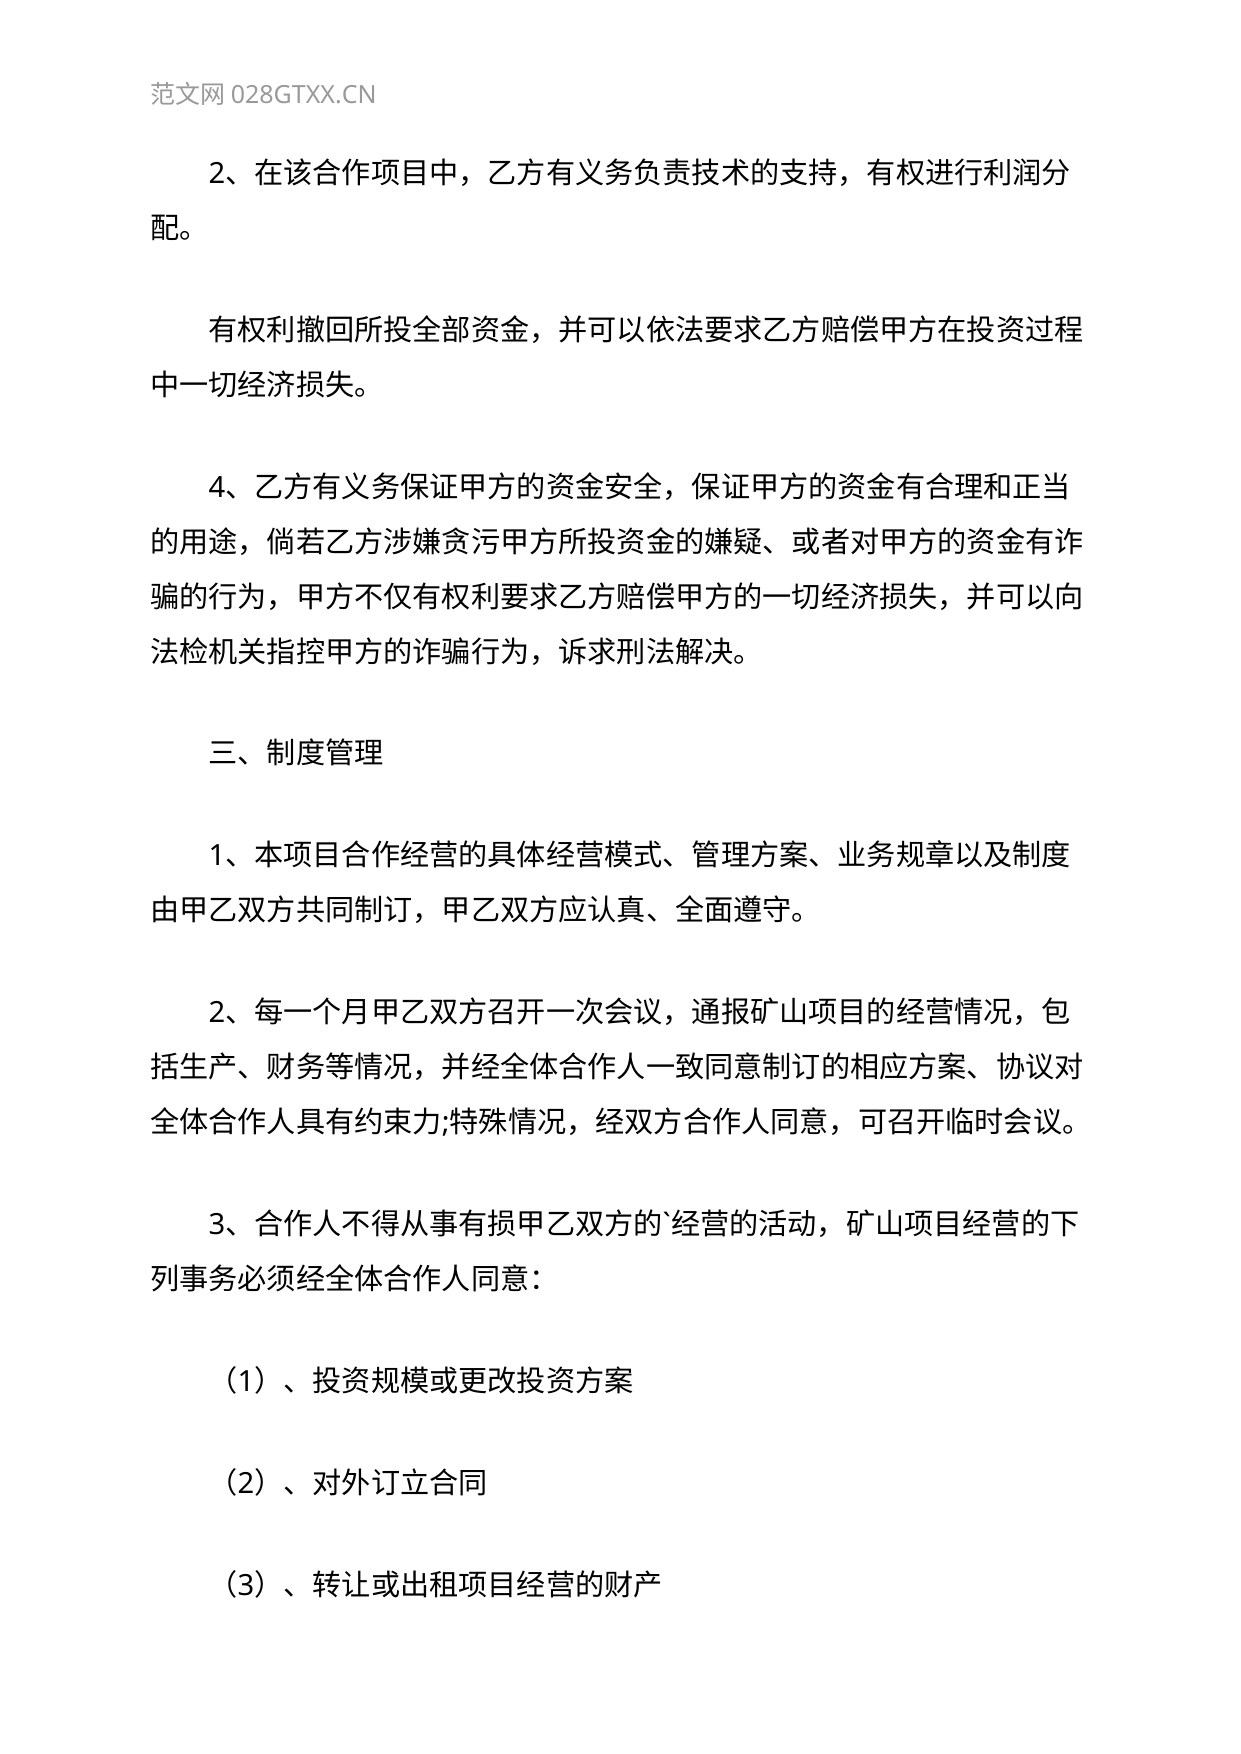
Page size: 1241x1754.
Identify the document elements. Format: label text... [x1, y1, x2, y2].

text （1）、投资规模或更改投资方案 [150, 1357, 1090, 1399]
text 2、每一个月甲乙双方召开一次会议，通报矿山项目的经营情况，包括生产、财务等情况，并经全体合作人一致同意制订的相应方案、协议对全体合作人具有约束力;特殊情况，经双方合作人同意，可召开临时会议。 [150, 988, 1090, 1141]
text 有权利撤回所投全部资金，并可以依法要求乙方赔偿甲方在投资过程中一切经济损失。 [150, 307, 1090, 404]
text 2、在该合作项目中，乙方有义务负责技术的支持，有权进行利润分配。 [150, 150, 1090, 247]
text （2）、对外订立合同 [150, 1459, 1090, 1502]
text 3、合作人不得从事有损甲乙双方的`经营的活动，矿山项目经营的下列事务必须经全体合作人同意： [150, 1200, 1090, 1298]
text 1、本项目合作经营的具体经营模式、管理方案、业务规章以及制度由甲乙双方共同制订，甲乙双方应认真、全面遵守。 [150, 832, 1090, 929]
text 三、制度管理 [150, 730, 1090, 772]
text 4、乙方有义务保证甲方的资金安全，保证甲方的资金有合理和正当的用途，倘若乙方涉嫌贪污甲方所投资金的嫌疑、或者对甲方的资金有诈骗的行为，甲方不仅有权利要求乙方赔偿甲方的一切经济损失，并可以向法检机关指控甲方的诈骗行为，诉求刑法解决。 [150, 463, 1090, 671]
text （3）、转让或出租项目经营的财产 [150, 1561, 1090, 1603]
